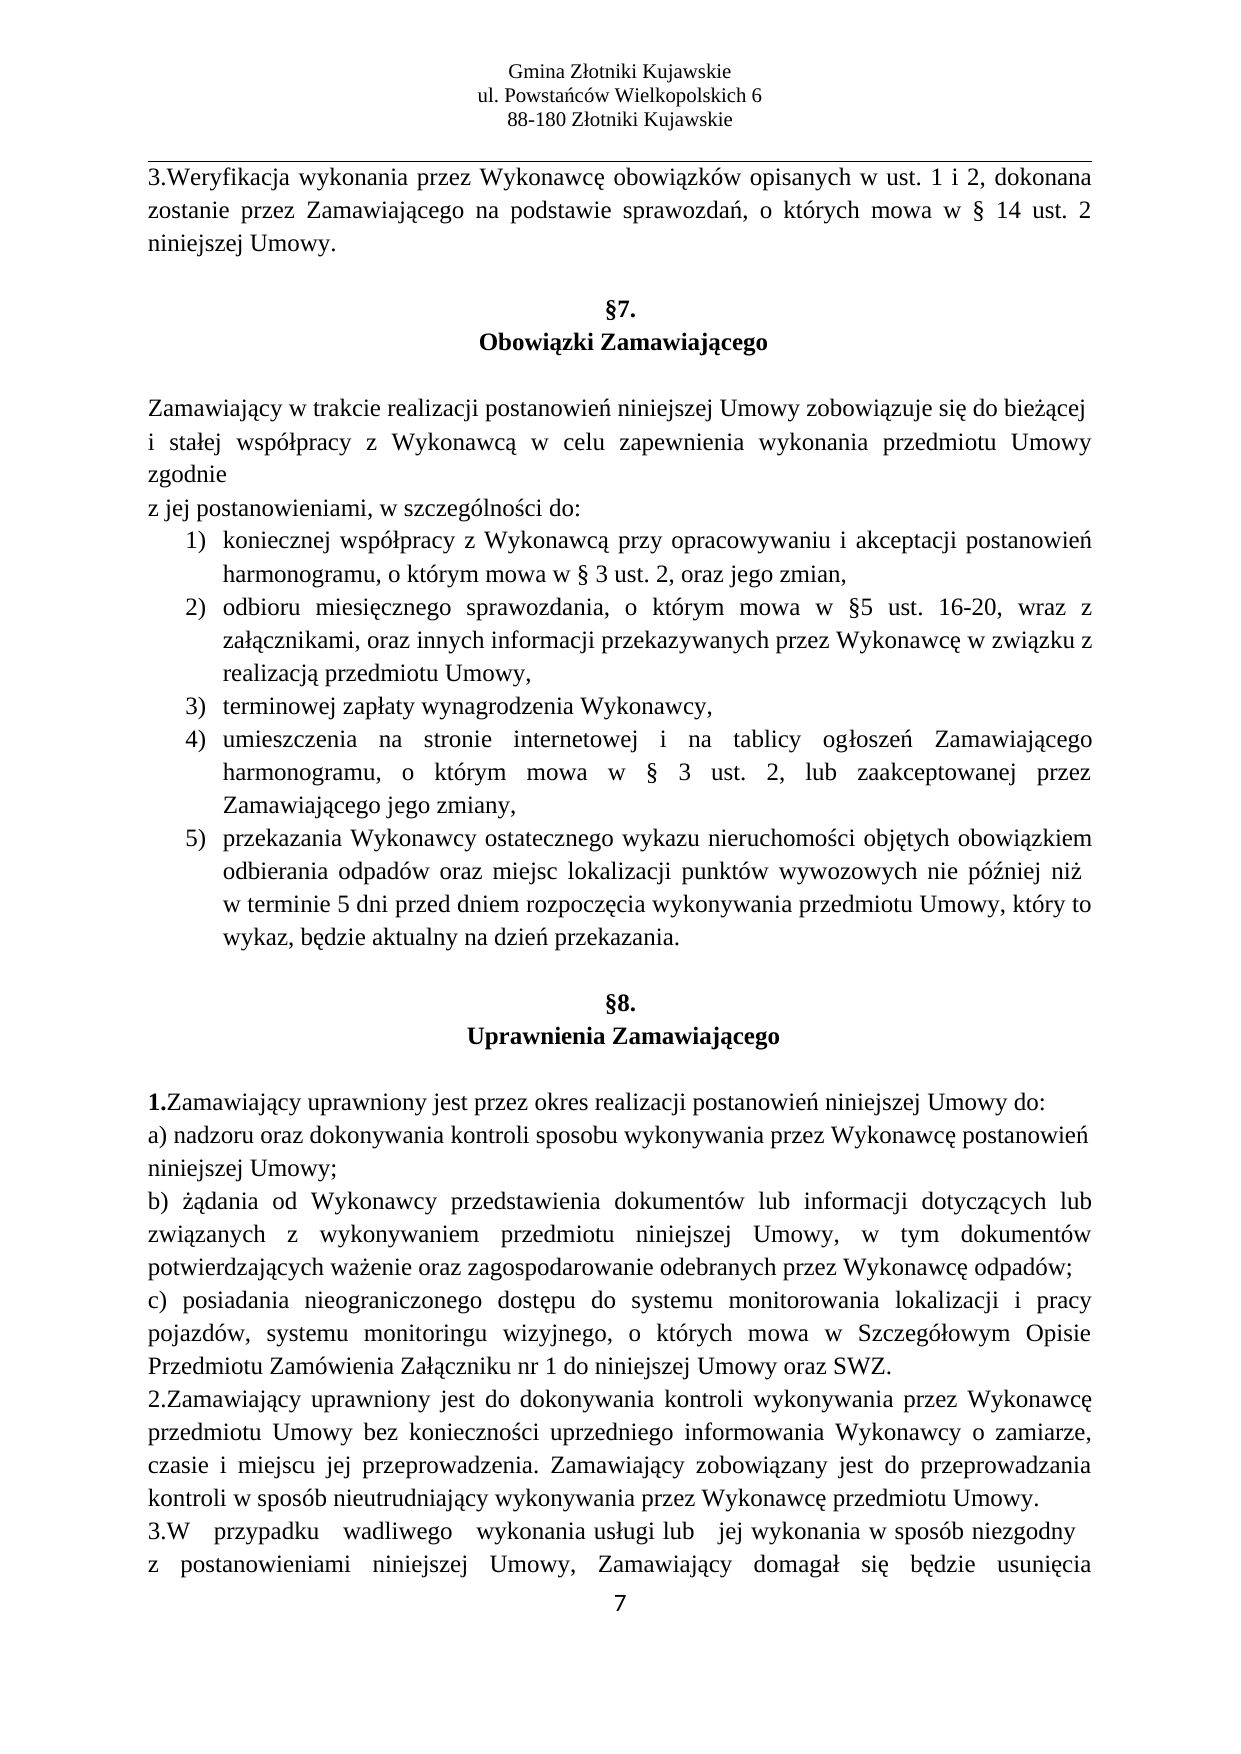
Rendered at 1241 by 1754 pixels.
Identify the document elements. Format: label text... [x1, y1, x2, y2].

text niniejszej Umowy; [148, 1153, 1092, 1182]
text a) nadzoru oraz dokonywania kontroli sposobu wykonywania przez Wykonawcę postanowień [148, 1120, 1092, 1149]
text §7. Obowiązki Zamawiającego [148, 294, 1092, 356]
list koniecznej współpracy z Wykonawcą przy opracowywaniu i akceptacji postanowień harmonogramu, o którym mowa w § 3 ust. 2, oraz jego zmian, [185, 526, 1092, 587]
list odbioru miesięcznego sprawozdania, o którym mowa w §5 ust. 16-20, wraz z załącznikami, oraz innych informacji przekazywanych przez Wykonawcę w związku z realizacją przedmiotu Umowy, [185, 592, 1092, 686]
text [148, 1516, 1092, 1578]
list przekazania Wykonawcy ostatecznego wykazu nieruchomości objętych obowiązkiem odbierania odpadów oraz miejsc lokalizacji punktów wywozowych nie później niż w terminie 5 dni przed dniem rozpoczęcia wykonywania przedmiotu Umowy, który to wykaz, będzie aktualny na dzień przekazania. [185, 823, 1092, 951]
list terminowej zapłaty wynagrodzenia Wykonawcy, [185, 691, 1092, 719]
text 1.Zamawiający uprawniony jest przez okres realizacji postanowień niniejszej Umowy do: [148, 1087, 1092, 1116]
list umieszczenia na stronie internetowej i na tablicy ogłoszeń Zamawiającego harmonogramu, o którym mowa w § 3 ust. 2, lub zaakceptowanej przez Zamawiającego jego zmiany, [185, 724, 1092, 818]
text §8. Uprawnienia Zamawiającego [148, 988, 1092, 1050]
text Zamawiający w trakcie realizacji postanowień niniejszej Umowy zobowiązuje się do bieżącej i stałej współpracy z Wykonawcą w celu zapewnienia wykonania przedmiotu Umowy zgodnie z jej postanowieniami, w szczególności do: [148, 393, 1092, 521]
text 2.Zamawiający uprawniony jest do dokonywania kontroli wykonywania przez Wykonawcę przedmiotu Umowy bez konieczności uprzedniego informowania Wykonawcy o zamiarze, czasie i miejscu jej przeprowadzenia. Zamawiający zobowiązany jest do przeprowadzania kontroli w sposób nieutrudniający wykonywania przez Wykonawcę przedmiotu Umowy. [148, 1384, 1092, 1512]
text 3.Weryfikacja wykonania przez Wykonawcę obowiązków opisanych w ust. 1 i 2, dokonana zostanie przez Zamawiającego na podstawie sprawozdań, o których mowa w § 14 ust. 2 niniejszej Umowy. [148, 162, 1092, 257]
text b) żądania od Wykonawcy przedstawienia dokumentów lub informacji dotyczących lub związanych z wykonywaniem przedmiotu niniejszej Umowy, w tym dokumentów potwierdzających ważenie oraz zagospodarowanie odebranych przez Wykonawcę odpadów; [148, 1186, 1092, 1281]
text c) posiadania nieograniczonego dostępu do systemu monitorowania lokalizacji i pracy pojazdów, systemu monitoringu wizyjnego, o których mowa w Szczegółowym Opisie Przedmiotu Zamówienia Załączniku nr 1 do niniejszej Umowy oraz SWZ. [148, 1285, 1092, 1380]
